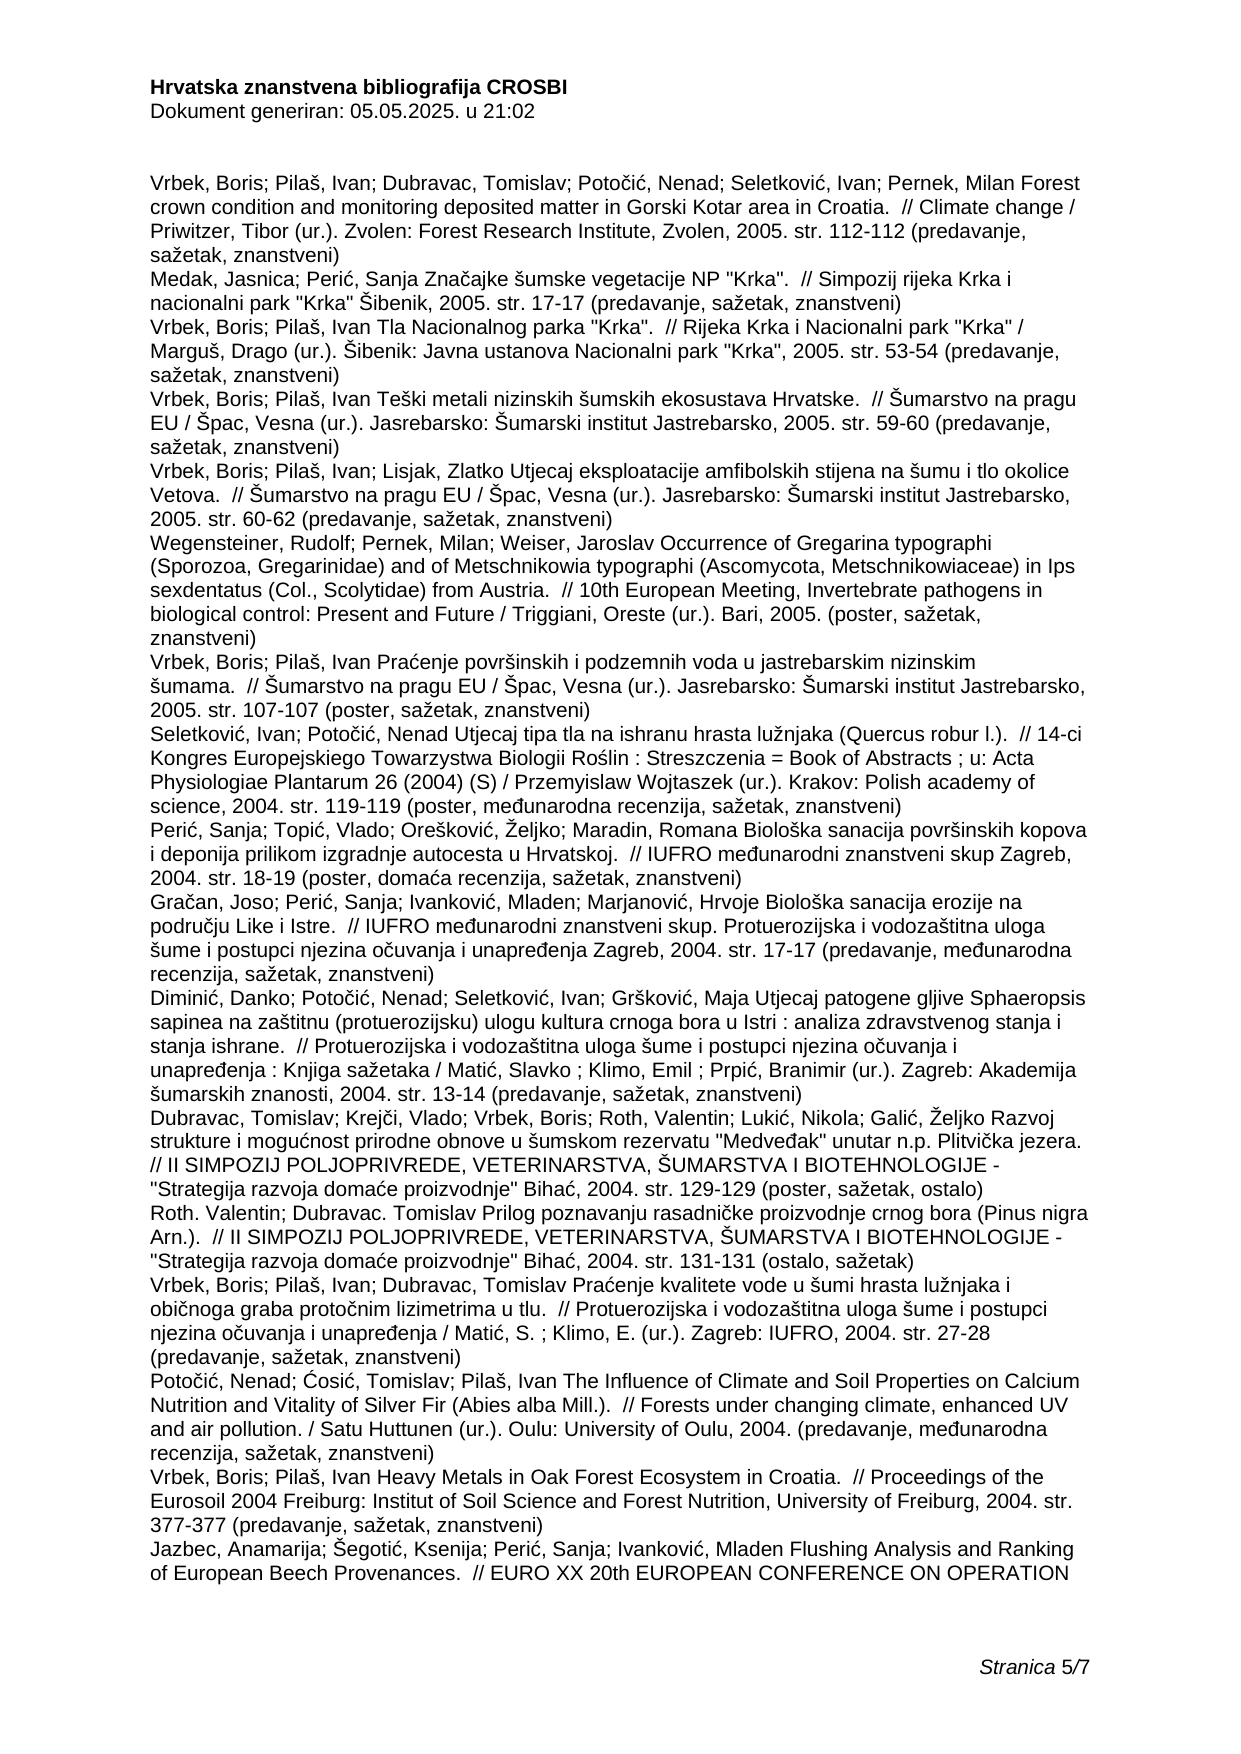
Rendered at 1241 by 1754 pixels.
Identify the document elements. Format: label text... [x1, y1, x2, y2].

text Vrbek, Boris; Pilaš, Ivan; Dubravac, Tomislav [150, 1273, 1090, 1369]
text Medak, Jasnica; Perić, Sanja [150, 267, 1090, 315]
text Diminić, Danko; Potočić, Nenad; Seletković, Ivan; Gršković, Maja [150, 986, 1090, 1105]
text Seletković, Ivan; Potočić, Nenad [150, 722, 1090, 818]
text Perić, Sanja; Topić, Vlado; Orešković, Željko; Maradin, Romana [150, 818, 1090, 890]
text Roth. Valentin; Dubravac. Tomislav [150, 1201, 1090, 1273]
text Dubravac, Tomislav; Krejči, Vlado; Vrbek, Boris; Roth, Valentin; Lukić, Nikola; Galić, Željko [150, 1105, 1090, 1201]
text Vrbek, Boris; Pilaš, Ivan [150, 1465, 1090, 1537]
text Vrbek, Boris; Pilaš, Ivan [150, 387, 1090, 458]
text Gračan, Joso; Perić, Sanja; Ivanković, Mladen; Marjanović, Hrvoje [150, 890, 1090, 986]
text Vrbek, Boris; Pilaš, Ivan; Dubravac, Tomislav; Potočić, Nenad; Seletković, Ivan; Pernek, Milan [150, 171, 1090, 267]
text Wegensteiner, Rudolf; Pernek, Milan; Weiser, Jaroslav [150, 530, 1090, 650]
text Vrbek, Boris; Pilaš, Ivan; Lisjak, Zlatko [150, 458, 1090, 530]
text Potočić, Nenad; Ćosić, Tomislav; Pilaš, Ivan [150, 1369, 1090, 1465]
text Vrbek, Boris; Pilaš, Ivan [150, 315, 1090, 387]
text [150, 1537, 1090, 1584]
text Vrbek, Boris; Pilaš, Ivan [150, 650, 1090, 722]
